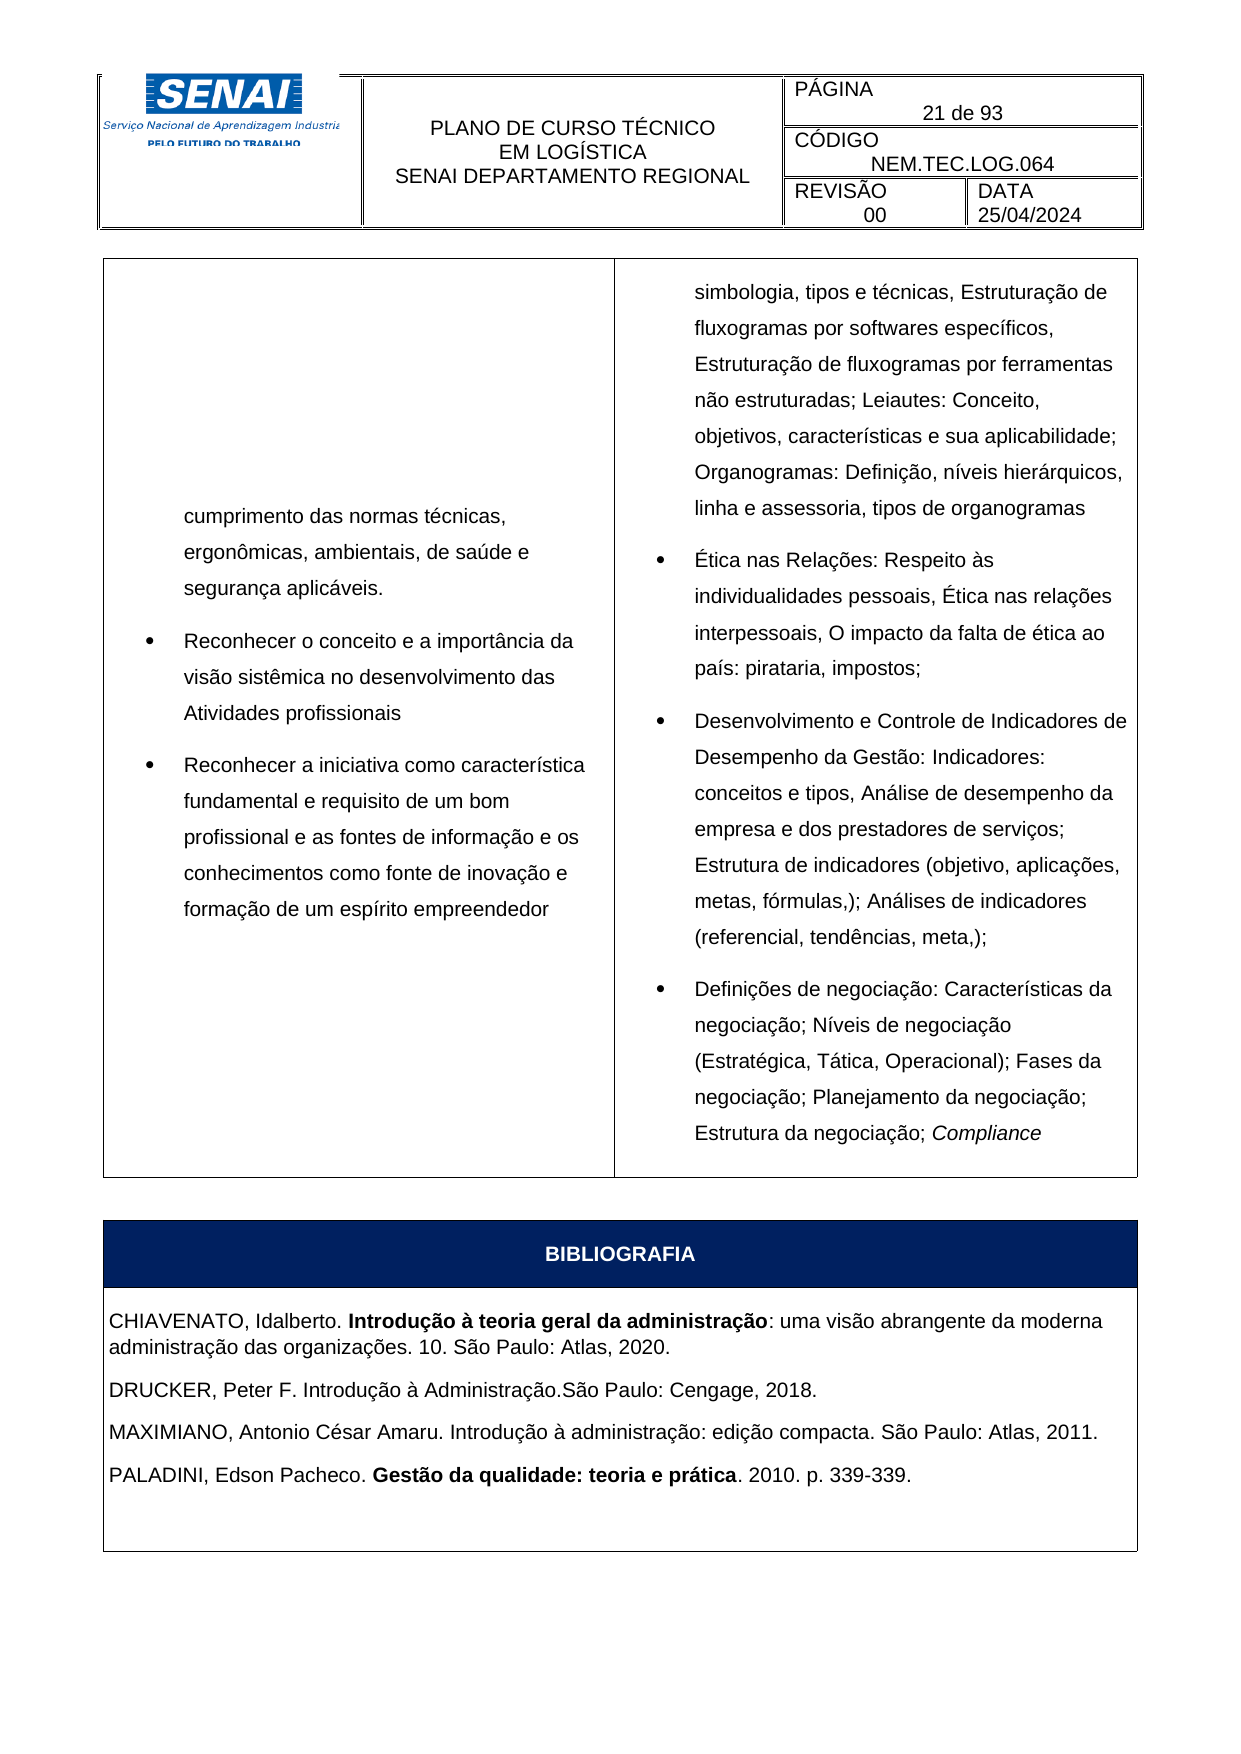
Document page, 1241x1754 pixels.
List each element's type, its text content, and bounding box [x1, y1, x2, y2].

table_cell CHIAVENATO, Idalberto. Introdução à teoria geral da administração: uma visão abrangente da moderna administração das organizações. 10. São Paulo: Atlas, 2020. DRUCKER, Peter F. Introdução à Administração.São Paulo: Cengage, 2018. MAXIMIANO, Antonio César Amaru. Introdução à administração: edição compacta. São Paulo: Atlas, 2011. PALADINI, Edson Pacheco. Gestão da qualidade: teoria e prática. 2010. p. 339-339. [104, 1288, 1137, 1551]
table_header BIBLIOGRAFIA [104, 1221, 1137, 1287]
picture [102, 73, 340, 146]
